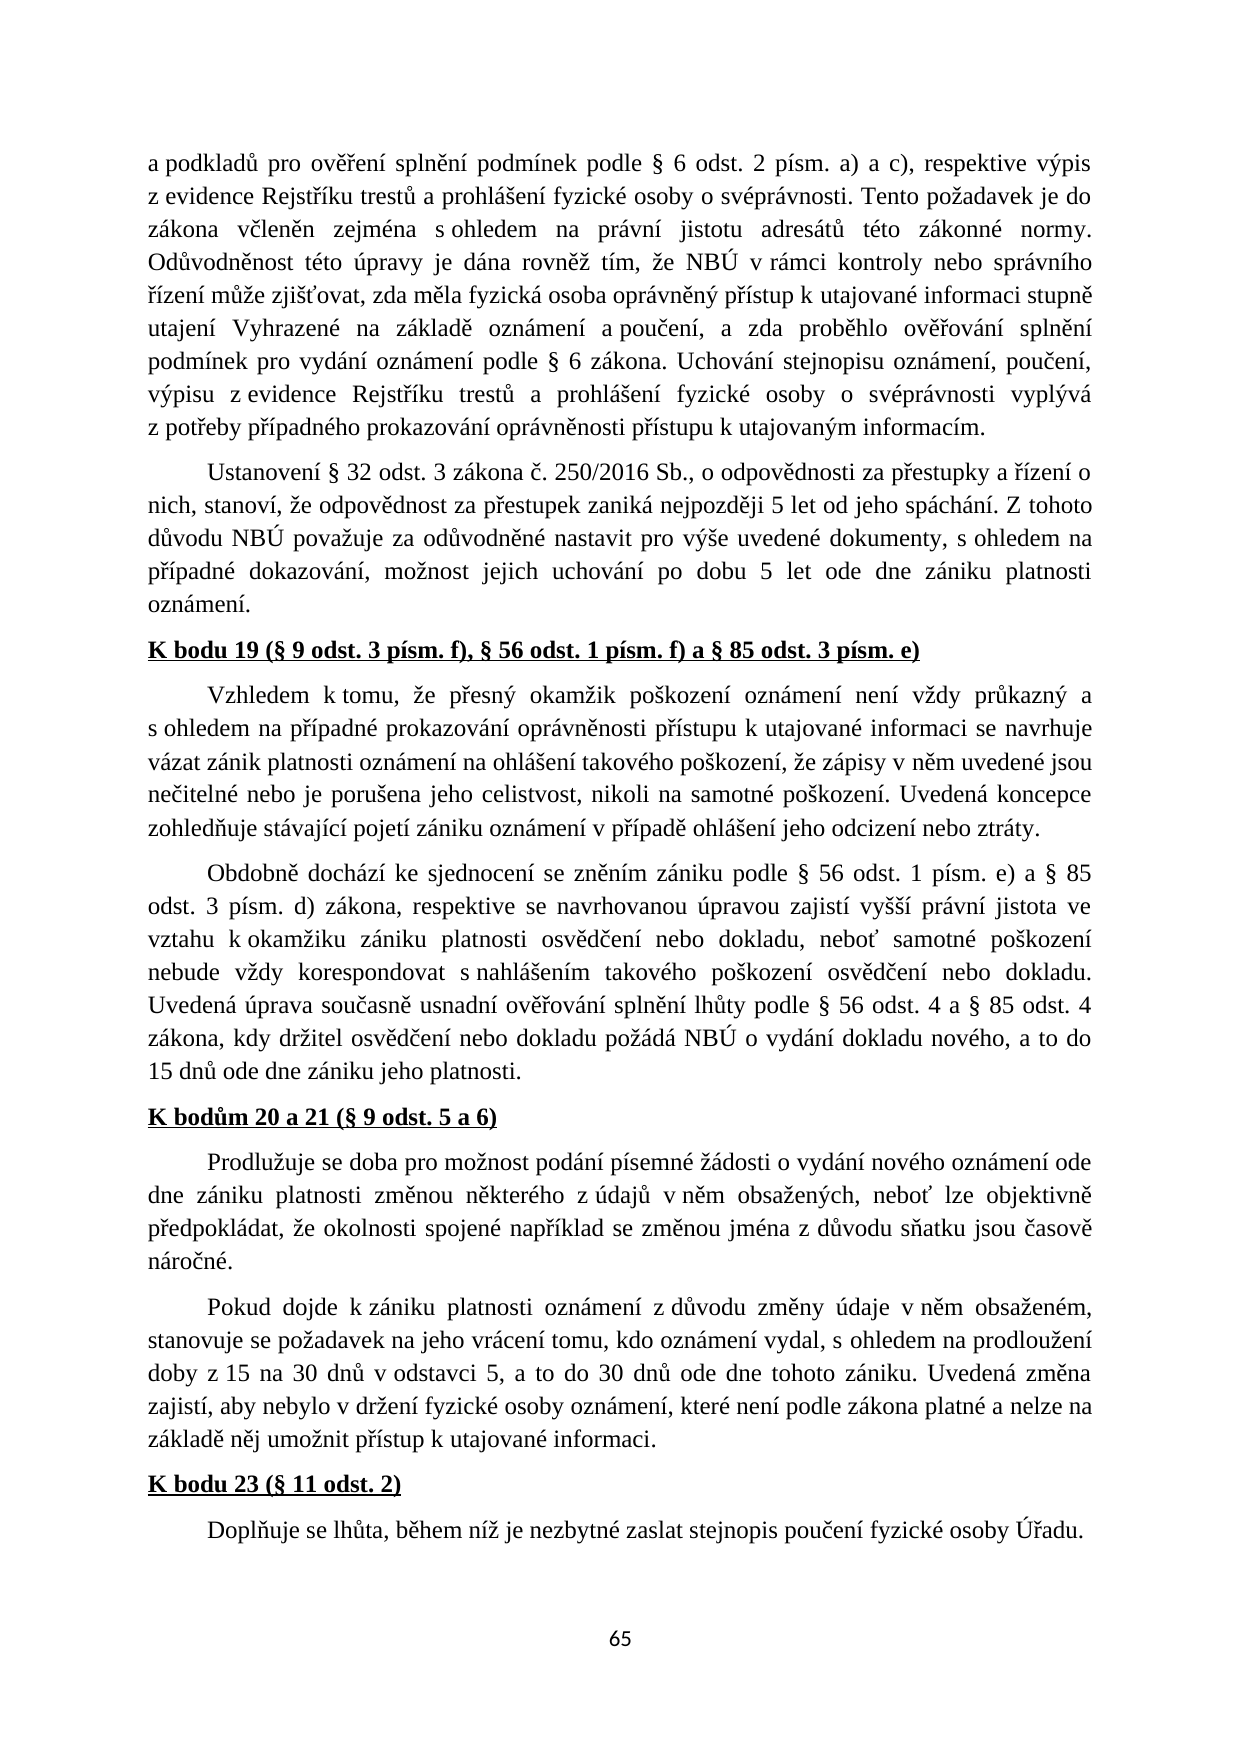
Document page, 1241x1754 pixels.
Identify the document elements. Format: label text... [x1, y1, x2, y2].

text Obdobně dochází ke sjednocení se zněním zániku podle § 56 odst. 1 písm. e) a § 85 odst. 3 písm. d) zákona, respektive se navrhovanou úpravou zajistí vyšší právní jistota ve vztahu k okamžiku zániku platnosti osvědčení nebo dokladu, neboť samotné poškození nebude vždy korespondovat s nahlášením takového poškození osvědčení nebo dokladu. Uvedená úprava současně usnadní ověřování splnění lhůty podle § 56 odst. 4 a § 85 odst. 4 zákona, kdy držitel osvědčení nebo dokladu požádá NBÚ o vydání dokladu nového, a to do 15 dnů ode dne zániku jeho platnosti. [148, 858, 1092, 1085]
text K bodu 23 (§ 11 odst. 2) [148, 1469, 1092, 1498]
text Pokud dojde k zániku platnosti oznámení z důvodu změny údaje v něm obsaženém, stanovuje se požadavek na jeho vrácení tomu, kdo oznámení vydal, s ohledem na prodloužení doby z 15 na 30 dnů v odstavci 5, a to do 30 dnů ode dne tohoto zániku. Uvedená změna zajistí, aby nebylo v držení fyzické osoby oznámení, které není podle zákona platné a nelze na základě něj umožnit přístup k utajované informaci. [148, 1292, 1092, 1453]
text Doplňuje se lhůta, během níž je nezbytné zaslat stejnopis poučení fyzické osoby Úřadu. [148, 1515, 1092, 1544]
text Ustanovení § 32 odst. 3 zákona č. 250/2016 Sb., o odpovědnosti za přestupky a řízení o nich, stanoví, že odpovědnost za přestupek zaniká nejpozději 5 let od jeho spáchání. Z tohoto důvodu NBÚ považuje za odůvodněné nastavit pro výše uvedené dokumenty, s ohledem na případné dokazování, možnost jejich uchování po dobu 5 let ode dne zániku platnosti oznámení. [148, 457, 1092, 618]
text K bodu 19 (§ 9 odst. 3 písm. f), § 56 odst. 1 písm. f) a § 85 odst. 3 písm. e) [148, 635, 1092, 664]
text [148, 148, 1092, 441]
text K bodům 20 a 21 (§ 9 odst. 5 a 6) [148, 1102, 1092, 1131]
text Prodlužuje se doba pro možnost podání písemné žádosti o vydání nového oznámení ode dne zániku platnosti změnou některého z údajů v něm obsažených, neboť lze objektivně předpokládat, že okolnosti spojené například se změnou jména z důvodu sňatku jsou časově náročné. [148, 1147, 1092, 1275]
text Vzhledem k tomu, že přesný okamžik poškození oznámení není vždy průkazný a s ohledem na případné prokazování oprávněnosti přístupu k utajované informaci se navrhuje vázat zánik platnosti oznámení na ohlášení takového poškození, že zápisy v něm uvedené jsou nečitelné nebo je porušena jeho celistvost, nikoli na samotné poškození. Uvedená koncepce zohledňuje stávající pojetí zániku oznámení v případě ohlášení jeho odcizení nebo ztráty. [148, 681, 1092, 841]
